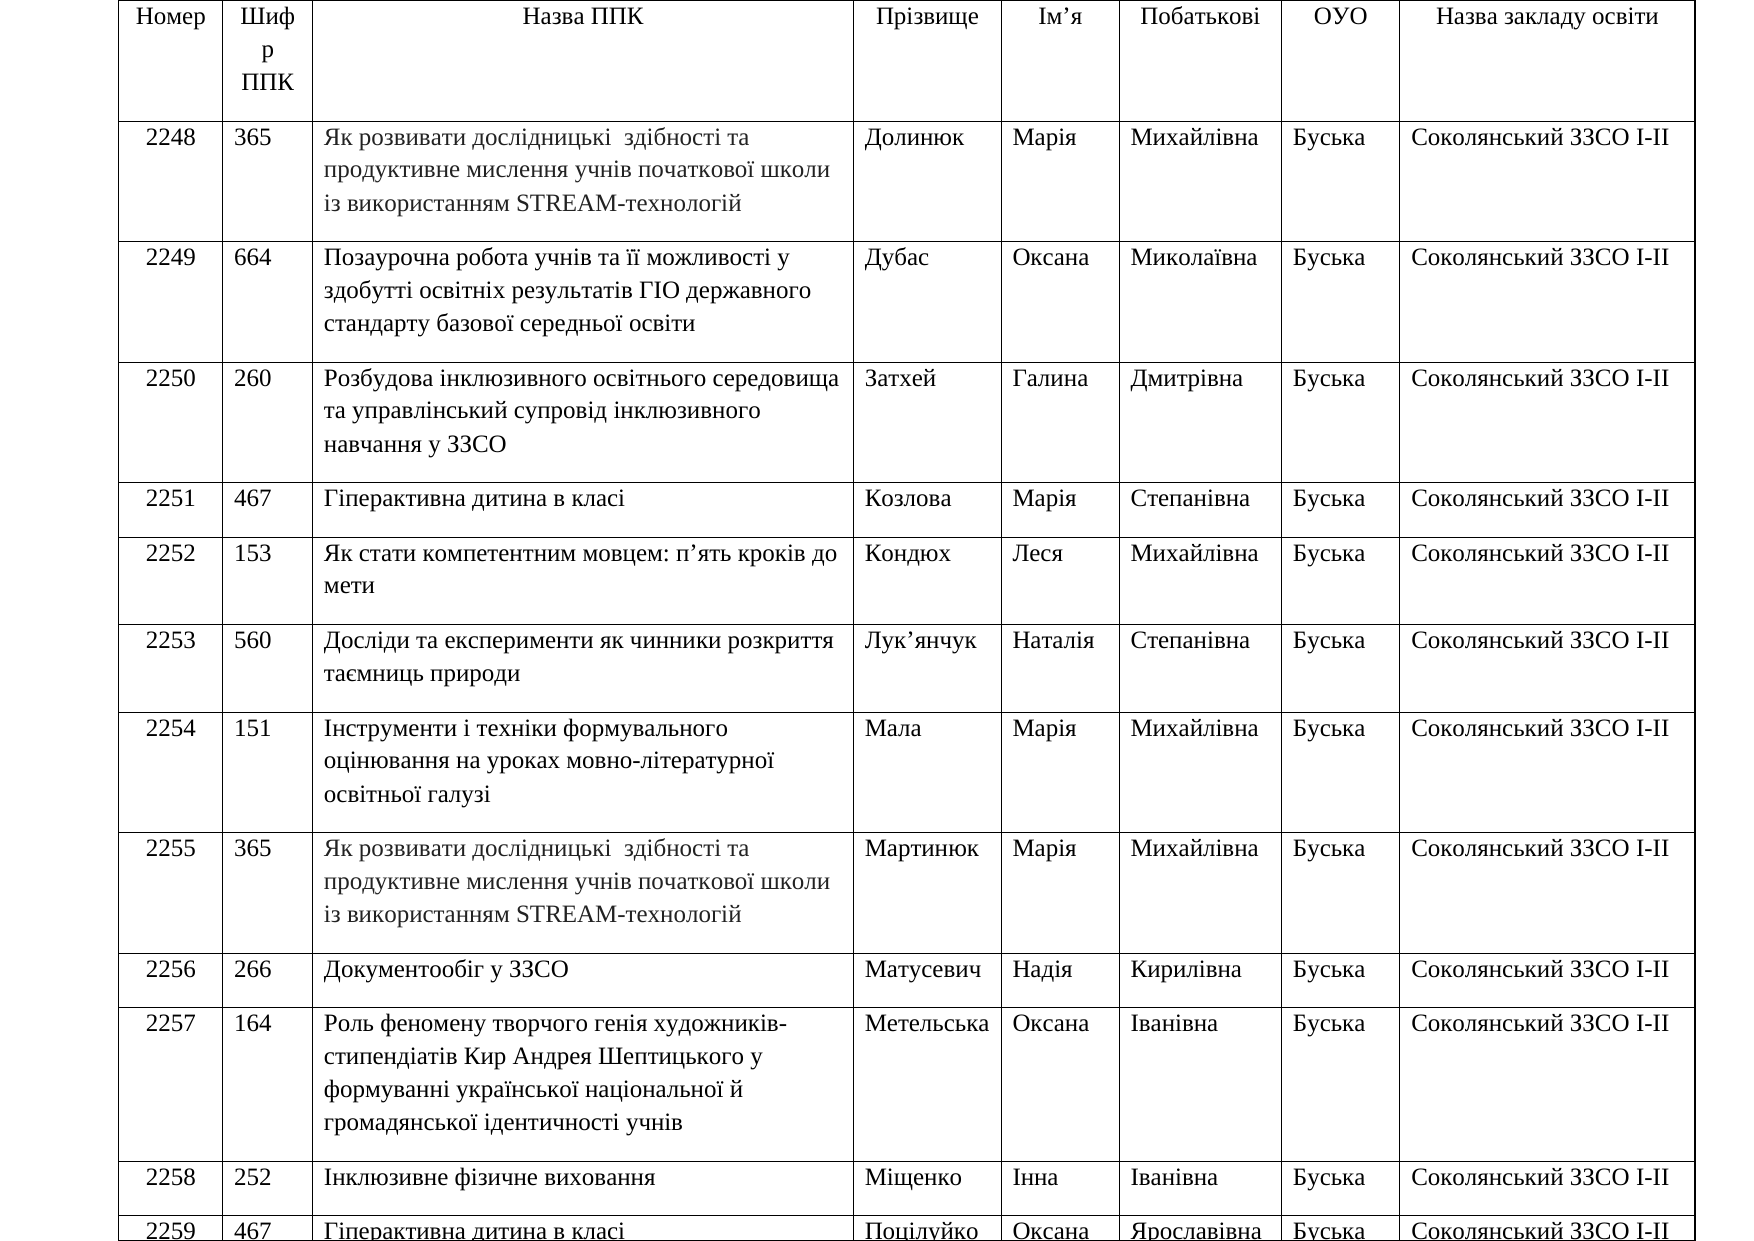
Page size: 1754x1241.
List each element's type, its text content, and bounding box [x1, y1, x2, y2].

table_cell Як розвивати дослідницькі здібності та продуктивне мислення учнів початкової школи із використанням SТRЕАМ-технологій [313, 833, 853, 953]
table_cell Гіперактивна дитина в класі [313, 483, 853, 537]
table_cell 2258 [119, 1162, 222, 1215]
table_cell 2250 [119, 363, 222, 482]
table_cell 164 [223, 1008, 312, 1161]
table_cell Позаурочна робота учнів та її можливості у здобутті освітніх результатів ГІО державного стандарту базової середньої освіти [313, 242, 853, 362]
table_cell Оксана [1002, 1008, 1119, 1161]
table_cell Буська [1282, 954, 1399, 1007]
table_cell Дмитрівна [1120, 363, 1281, 482]
table_cell Соколянський ЗЗСО I-II [1400, 625, 1694, 712]
table_cell Буська [1282, 242, 1399, 362]
table_cell 664 [223, 242, 312, 362]
table_cell Буська [1282, 713, 1399, 832]
table_header Прізвище [854, 1, 1001, 121]
table_cell 260 [223, 363, 312, 482]
table_cell Соколянський ЗЗСО I-II [1400, 1216, 1694, 1240]
table_cell Буська [1282, 122, 1399, 241]
table_cell Оксана [1002, 242, 1119, 362]
table_cell 153 [223, 538, 312, 624]
table_cell Галина [1002, 363, 1119, 482]
table_cell Козлова [854, 483, 1001, 537]
table_cell Поцілуйко [854, 1216, 1001, 1240]
table_cell Інструменти і техніки формувального оцінювання на уроках мовно-літературної освітньої галузі [313, 713, 853, 832]
table_cell Іванівна [1120, 1162, 1281, 1215]
table_cell Роль феномену творчого генія художників-стипендіатів Кир Андрея Шептицького у формуванні української національної й громадянської ідентичності учнів [313, 1008, 853, 1161]
table_cell 2253 [119, 625, 222, 712]
table_cell 467 [223, 483, 312, 537]
table_cell 560 [223, 625, 312, 712]
table_cell Михайлівна [1120, 538, 1281, 624]
table_cell 266 [223, 954, 312, 1007]
table_cell Соколянський ЗЗСО I-II [1400, 122, 1694, 241]
table_cell Миколаївна [1120, 242, 1281, 362]
table_cell 2259 [119, 1216, 222, 1240]
table_cell Соколянський ЗЗСО I-II [1400, 713, 1694, 832]
table_cell Марія [1002, 483, 1119, 537]
table_cell Метельська [854, 1008, 1001, 1161]
table_cell 2256 [119, 954, 222, 1007]
table_cell 2251 [119, 483, 222, 537]
table_cell 2254 [119, 713, 222, 832]
table_cell Соколянський ЗЗСО I-II [1400, 538, 1694, 624]
table_header Шифр ППК [223, 1, 312, 121]
table_cell Ярославівна [1120, 1216, 1281, 1240]
table_cell Буська [1282, 483, 1399, 537]
table_cell 2248 [119, 122, 222, 241]
table_cell Мала [854, 713, 1001, 832]
table_cell 2252 [119, 538, 222, 624]
table_header Побатькові [1120, 1, 1281, 121]
table_cell Мартинюк [854, 833, 1001, 953]
table_cell Документообіг у ЗЗСО [313, 954, 853, 1007]
table_cell Михайлівна [1120, 122, 1281, 241]
table_cell Гіперактивна дитина в класі [313, 1216, 853, 1240]
table_cell Матусевич [854, 954, 1001, 1007]
table_header Назва ППК [313, 1, 853, 121]
table_cell Іванівна [1120, 1008, 1281, 1161]
table_cell 252 [223, 1162, 312, 1215]
table_cell Соколянський ЗЗСО I-II [1400, 1162, 1694, 1215]
table_cell Міщенко [854, 1162, 1001, 1215]
table_cell 151 [223, 713, 312, 832]
table_header Назва закладу освіти [1400, 1, 1694, 121]
table_cell Як розвивати дослідницькі здібності та продуктивне мислення учнів початкової школи із використанням SТRЕАМ-технологій [313, 122, 853, 241]
table_cell Дубас [854, 242, 1001, 362]
table_cell Буська [1282, 1162, 1399, 1215]
table_cell Долинюк [854, 122, 1001, 241]
table_cell Буська [1282, 538, 1399, 624]
table_cell 2257 [119, 1008, 222, 1161]
table_cell Михайлівна [1120, 713, 1281, 832]
table_cell Марія [1002, 713, 1119, 832]
table_cell Соколянський ЗЗСО I-II [1400, 242, 1694, 362]
table_header Ім’я [1002, 1, 1119, 121]
table_header Номер [119, 1, 222, 121]
table_cell Соколянський ЗЗСО I-II [1400, 833, 1694, 953]
table_cell Степанівна [1120, 625, 1281, 712]
table_cell Степанівна [1120, 483, 1281, 537]
table_cell Соколянський ЗЗСО I-II [1400, 483, 1694, 537]
table_cell Досліди та експерименти як чинники розкриття таємниць природи [313, 625, 853, 712]
table_cell Розбудова інклюзивного освітнього середовища та управлінський супровід інклюзивного навчання у ЗЗСО [313, 363, 853, 482]
table_cell 2255 [119, 833, 222, 953]
table_cell 467 [223, 1216, 312, 1240]
table_cell Леся [1002, 538, 1119, 624]
table_cell Буська [1282, 833, 1399, 953]
table_cell Інна [1002, 1162, 1119, 1215]
table_cell Буська [1282, 1216, 1399, 1240]
table_cell Соколянський ЗЗСО I-II [1400, 1008, 1694, 1161]
table_cell 365 [223, 833, 312, 953]
table_header ОУО [1282, 1, 1399, 121]
table_cell Михайлівна [1120, 833, 1281, 953]
table_cell Буська [1282, 625, 1399, 712]
table_cell 2249 [119, 242, 222, 362]
table_cell Соколянський ЗЗСО I-II [1400, 954, 1694, 1007]
table_cell Буська [1282, 1008, 1399, 1161]
table_cell 365 [223, 122, 312, 241]
table_cell Інклюзивне фізичне виховання [313, 1162, 853, 1215]
table_cell Лук’янчук [854, 625, 1001, 712]
table_cell Оксана [1002, 1216, 1119, 1240]
table_cell Марія [1002, 833, 1119, 953]
table_cell Соколянський ЗЗСО I-II [1400, 363, 1694, 482]
table_cell Затхей [854, 363, 1001, 482]
table_cell Надія [1002, 954, 1119, 1007]
table_cell Буська [1282, 363, 1399, 482]
table_cell Марія [1002, 122, 1119, 241]
table_cell Як стати компетентним мовцем: п’ять кроків до мети [313, 538, 853, 624]
table_cell Кирилівна [1120, 954, 1281, 1007]
table_cell Кондюх [854, 538, 1001, 624]
table_cell Наталія [1002, 625, 1119, 712]
